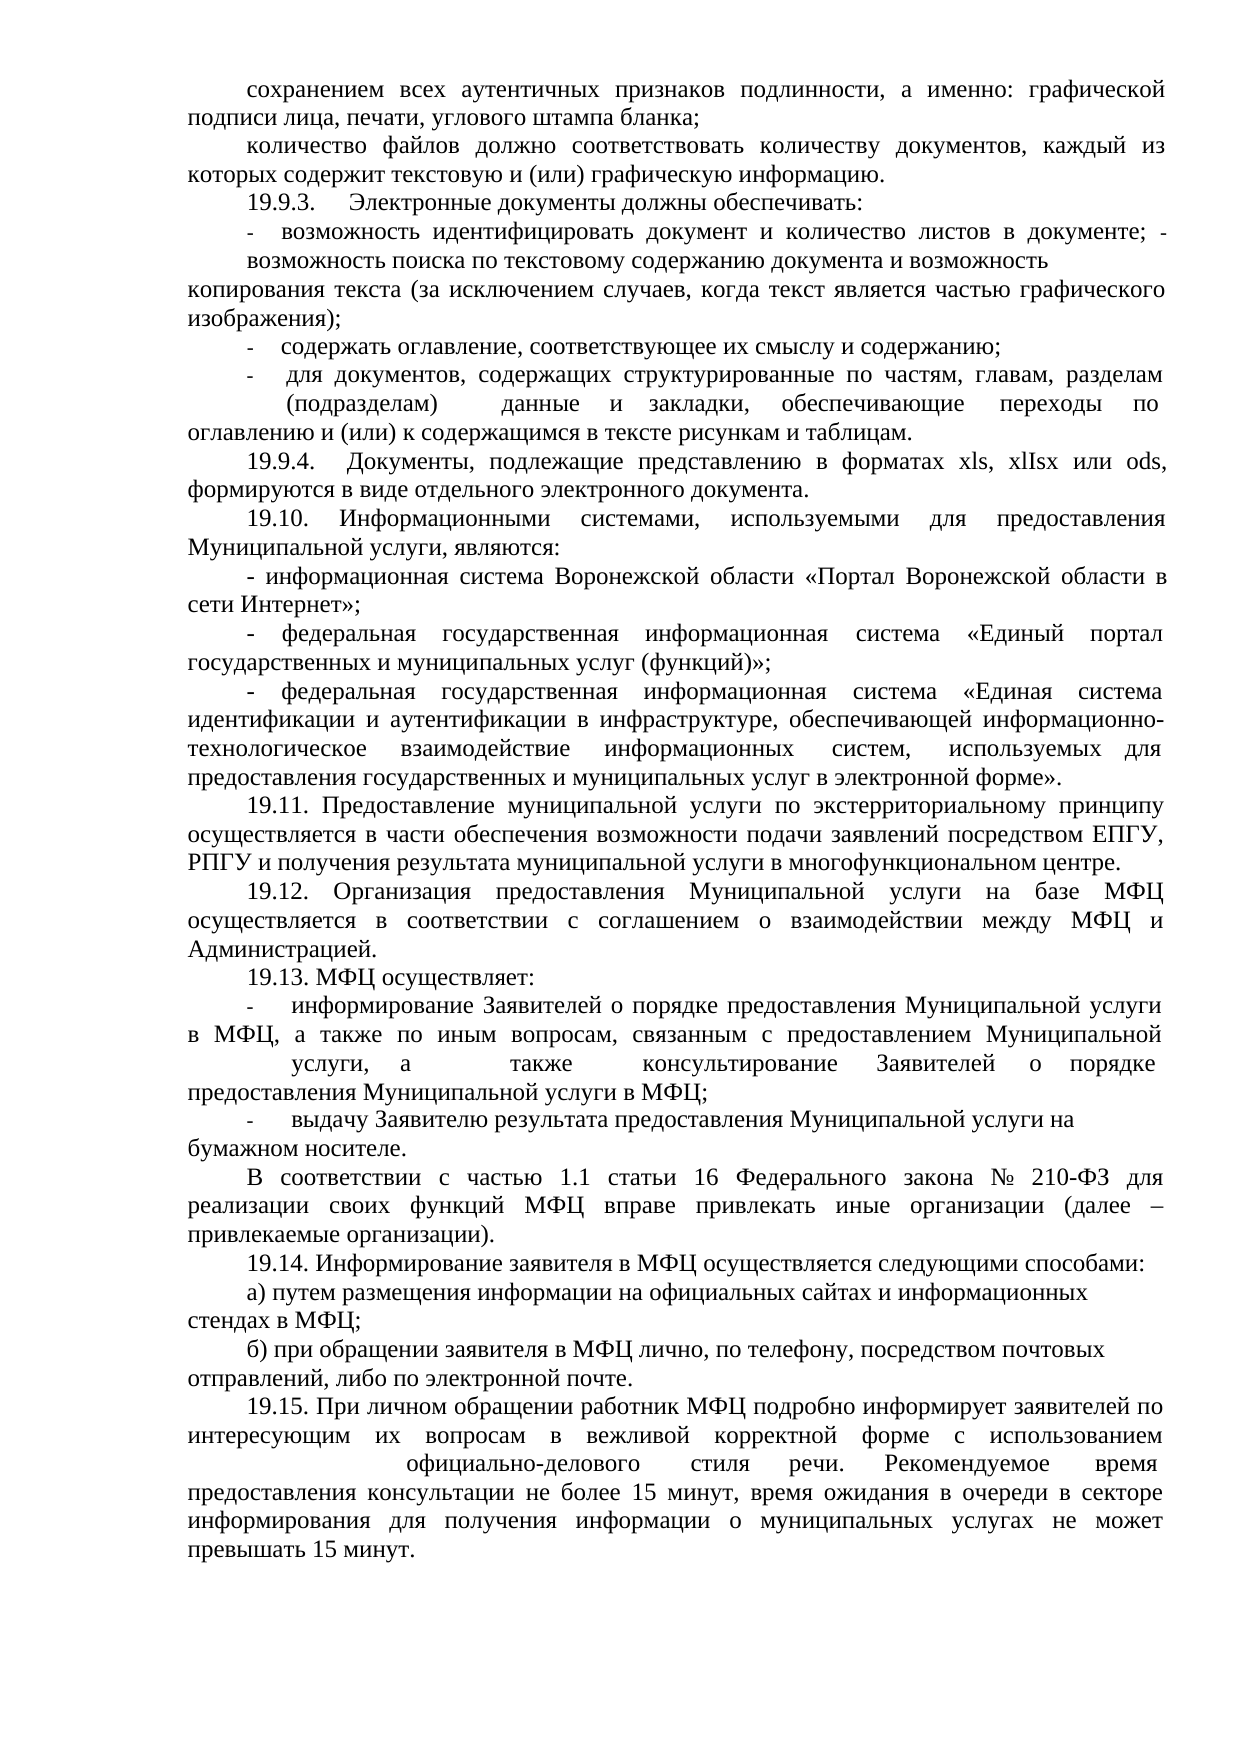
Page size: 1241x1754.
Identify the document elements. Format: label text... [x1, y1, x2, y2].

text 19.9.4. Документы, подлежащие представлению в форматах xls, xlIsx или ods, формируются в виде отдельного электронного документа. [187, 446, 1168, 503]
text сохранением всех аутентичных признаков подлинности, а именно: графической подписи лица, печати, углового штампа бланка; [187, 74, 1166, 131]
text 19.12. Организация предоставления Муниципальной услуги на базе МФЦ осуществляется в соответствии с соглашением о взаимодействии между МФЦ и Администрацией. [187, 876, 1165, 962]
text 19.10. Информационными системами, используемыми для предоставления Муниципальной услуги, являются: [187, 503, 1166, 561]
text количество файлов должно соответствовать количеству документов, каждый из которых содержит текстовую и (или) графическую информацию. [187, 131, 1166, 188]
text - информирование Заявителей о порядке предоставления Муниципальной услуги в МФЦ, а также по иным вопросам, связанным с предоставлением Муниципальной услуги, а также консультирование Заявителей о порядке предоставления Муниципальной услуги в МФЦ; [187, 991, 1162, 1105]
text 19.13. МФЦ осуществляет: [247, 962, 1166, 991]
text - выдачу Заявителю результата предоставления Муниципальной услуги на бумажном носителе. [187, 1105, 1167, 1162]
text - информационная система Воронежской области «Портал Воронежской области в сети Интернет»; [187, 561, 1168, 618]
text копирования текста (за исключением случаев, когда текст является частью графического изображения); [187, 274, 1166, 331]
text В соответствии с частью 1.1 статьи 16 Федерального закона № 210-ФЗ для реализации своих функций МФЦ вправе привлекать иные организации (далее – привлекаемые организации). [187, 1162, 1164, 1248]
text - федеральная государственная информационная система «Единая система идентификации и аутентификации в инфраструктуре, обеспечивающей информационно-технологическое взаимодействие информационных систем, используемых для предоставления государственных и муниципальных услуг в электронной форме». [187, 676, 1166, 791]
text 19.9.3. Электронные документы должны обеспечивать: [247, 188, 1166, 216]
text - федеральная государственная информационная система «Единый портал государственных и муниципальных услуг (функций)»; [187, 618, 1169, 676]
text б) при обращении заявителя в МФЦ лично, по телефону, посредством почтовых отправлений, либо по электронной почте. [187, 1334, 1167, 1392]
text - возможность идентифицировать документ и количество листов в документе; - возможность поиска по текстовому содержанию документа и возможность [247, 216, 1167, 274]
text а) путем размещения информации на официальных сайтах и информационных стендах в МФЦ; [187, 1277, 1167, 1334]
text 19.15. При личном обращении работник МФЦ подробно информирует заявителей по интересующим их вопросам в вежливой корректной форме с использованием официально-делового стиля речи. Рекомендуемое время предоставления консультации не более 15 минут, время ожидания в очереди в секторе информирования для получения информации о муниципальных услугах не может превышать 15 минут. [187, 1392, 1164, 1563]
text - содержать оглавление, соответствующее их смыслу и содержанию; [247, 331, 1166, 360]
text 19.14. Информирование заявителя в МФЦ осуществляется следующими способами: [187, 1248, 1166, 1277]
text - для документов, содержащих структурированные по частям, главам, разделам (подразделам) данные и закладки, обеспечивающие переходы по оглавлению и (или) к содержащимся в тексте рисункам и таблицам. [187, 360, 1163, 446]
text 19.11. Предоставление муниципальной услуги по экстерриториальному принципу осуществляется в части обеспечения возможности подачи заявлений посредством ЕПГУ, РПГУ и получения результата муниципальной услуги в многофункциональном центре. [187, 791, 1165, 876]
